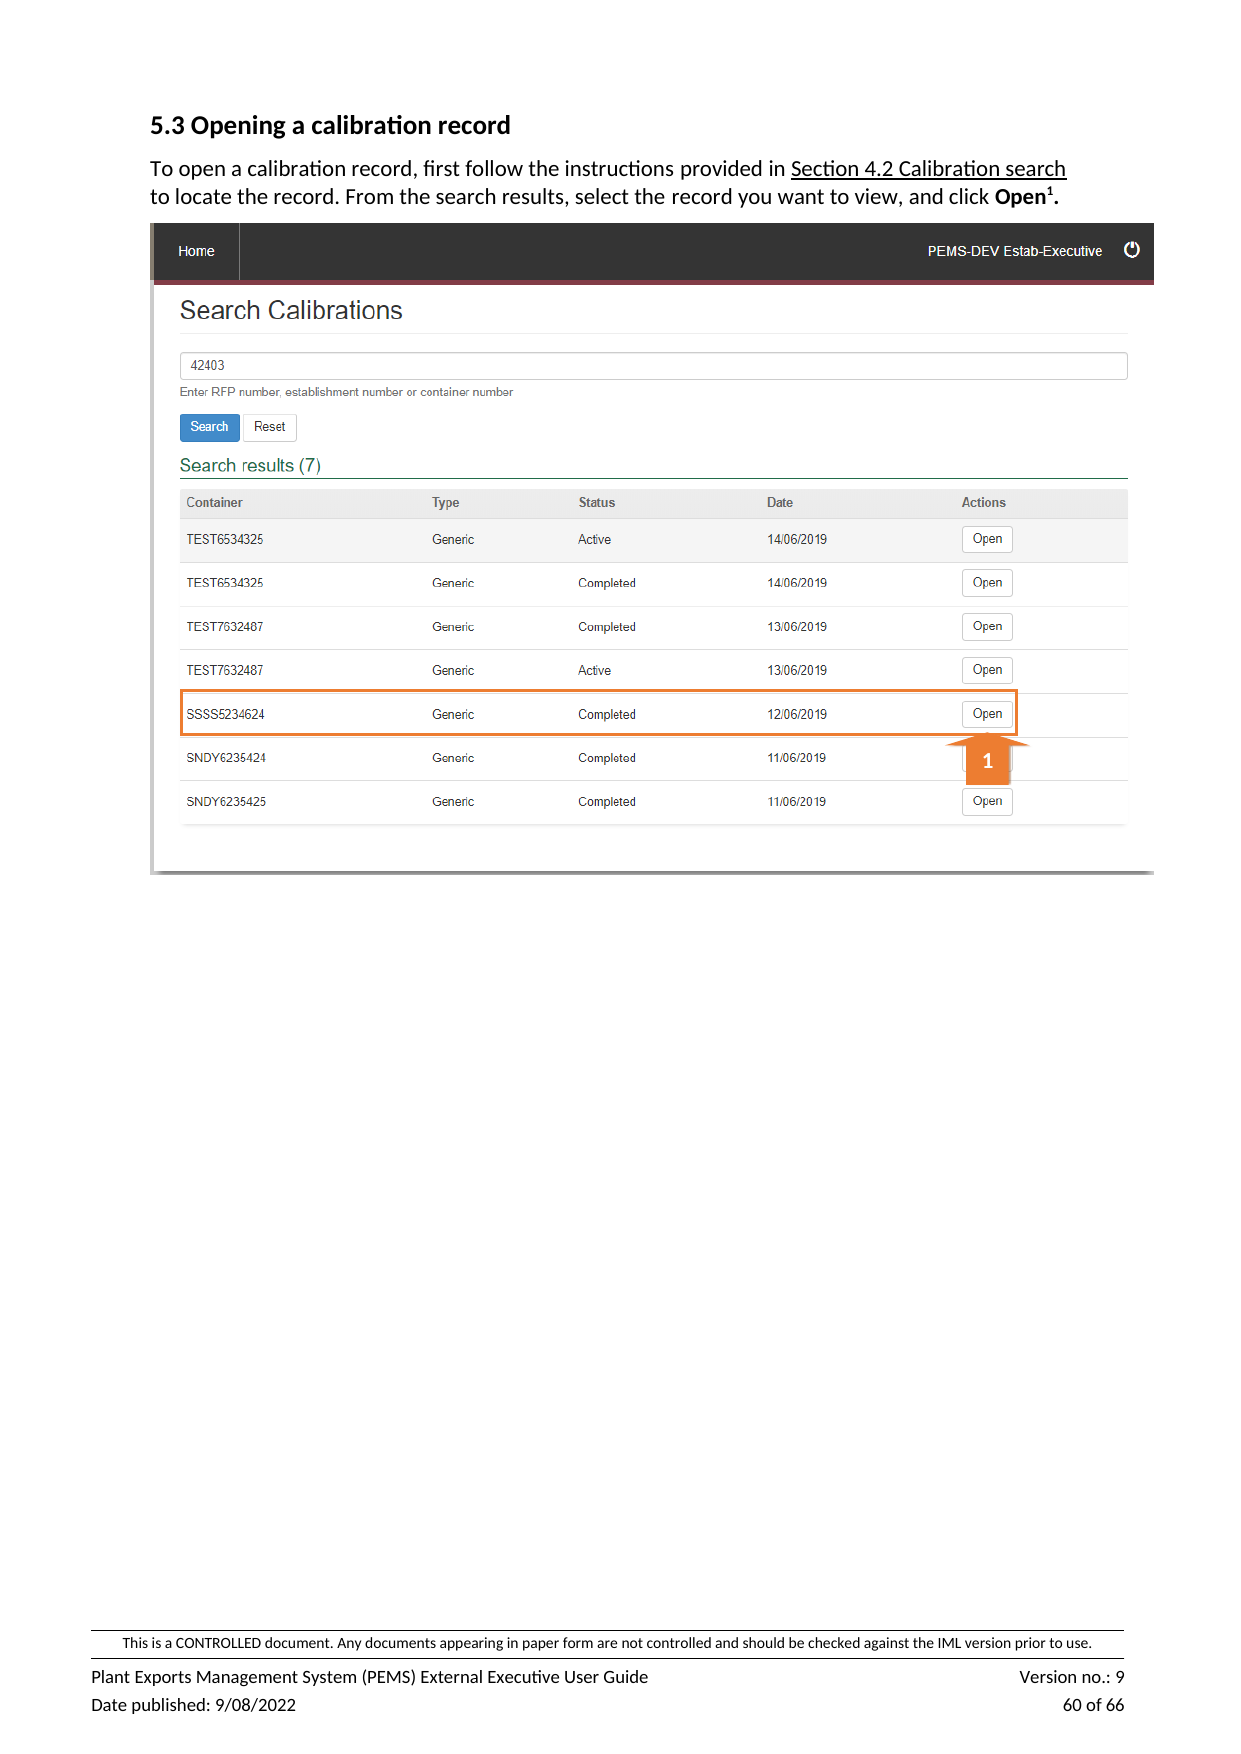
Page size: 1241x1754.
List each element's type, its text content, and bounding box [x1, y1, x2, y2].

text To open a calibration record, first follow the instructions provided in Section 4.2 Calibration search to locate the record. From the search results, select the record you want to view, and click Open1. [150, 154, 1090, 211]
subtitle 5.3 Opening a calibration record [150, 108, 1090, 142]
picture [150, 223, 1154, 875]
